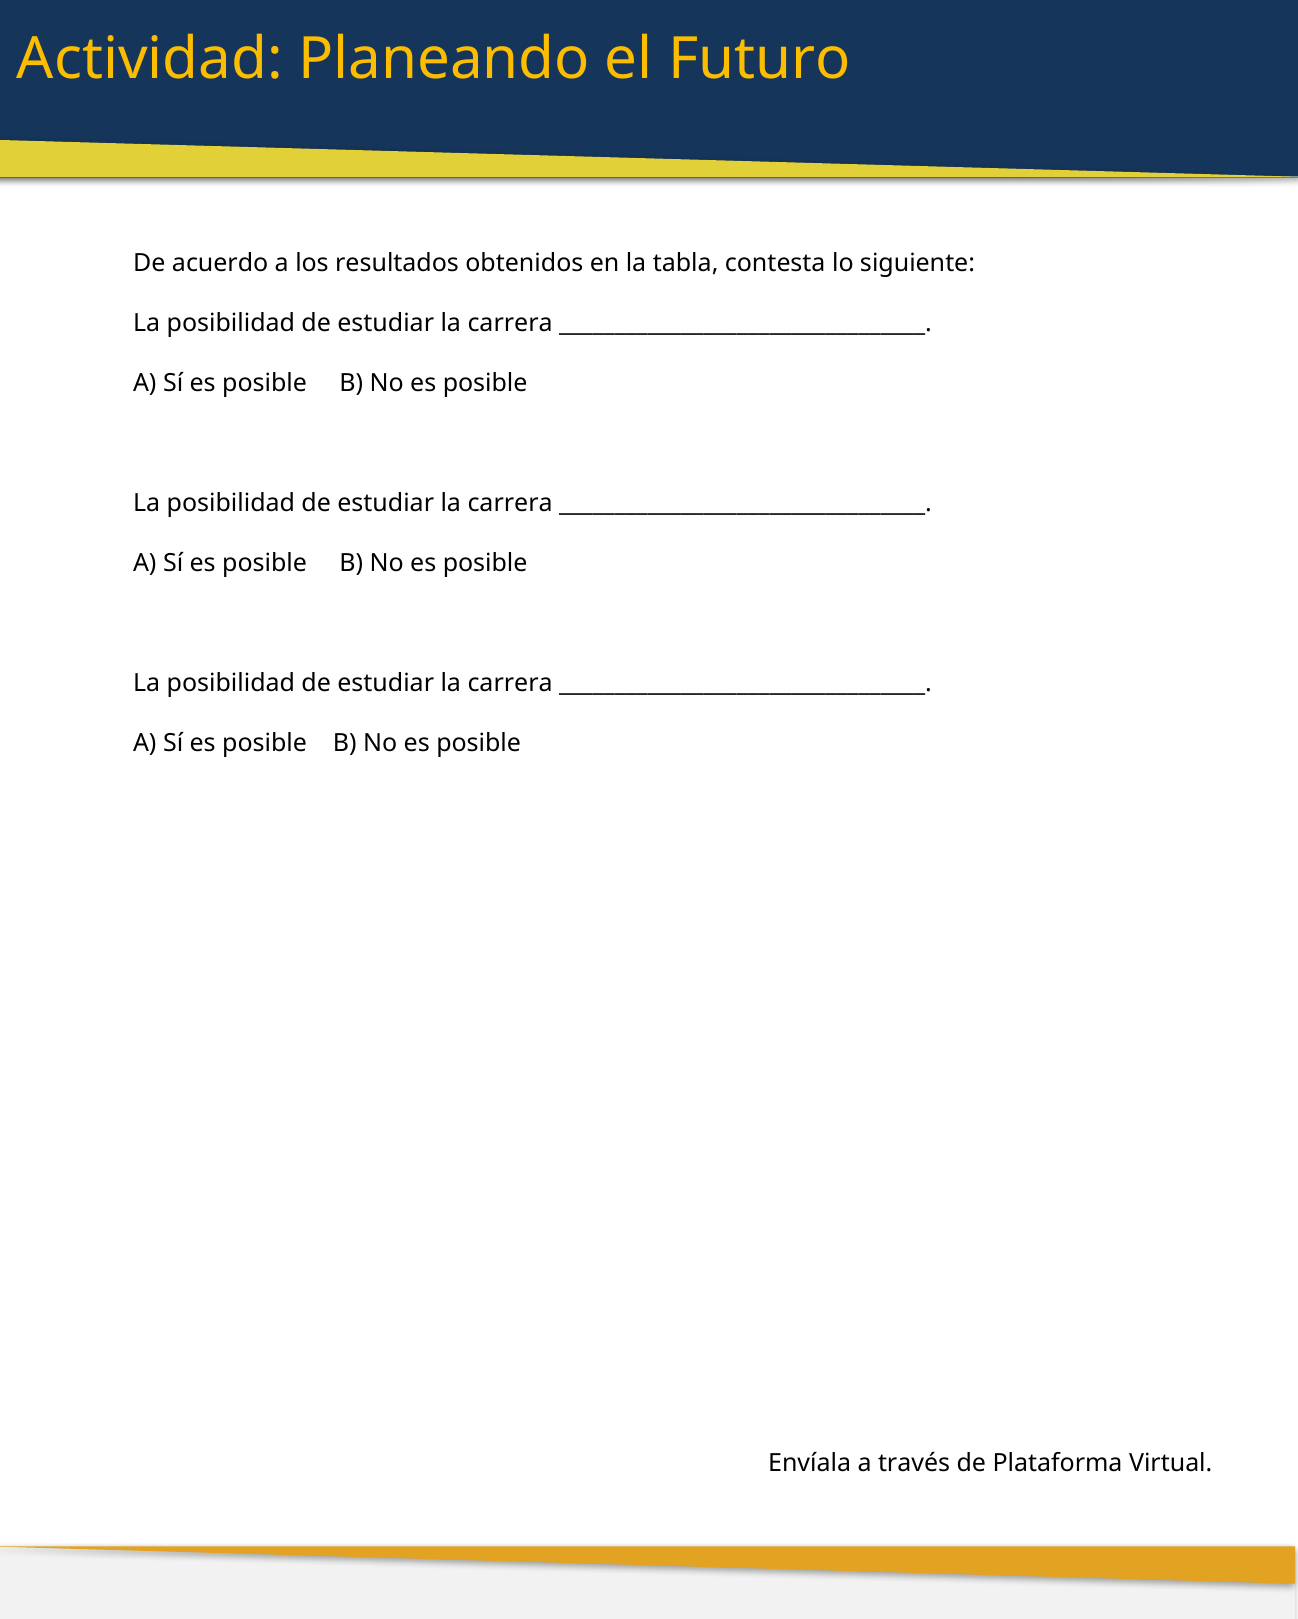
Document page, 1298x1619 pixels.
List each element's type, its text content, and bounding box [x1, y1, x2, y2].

text A) Sí es posible B) No es posible [133, 724, 1219, 758]
text La posibilidad de estudiar la carrera _________________________________. [133, 664, 1219, 698]
text La posibilidad de estudiar la carrera _________________________________. [133, 304, 1219, 338]
text De acuerdo a los resultados obtenidos en la tabla, contesta lo siguiente: [133, 244, 1219, 278]
text Envíala a través de Plataforma Virtual. [133, 1444, 1219, 1478]
text A) Sí es posible B) No es posible [133, 364, 1219, 398]
text A) Sí es posible B) No es posible [133, 544, 1219, 578]
text La posibilidad de estudiar la carrera _________________________________. [133, 484, 1219, 518]
